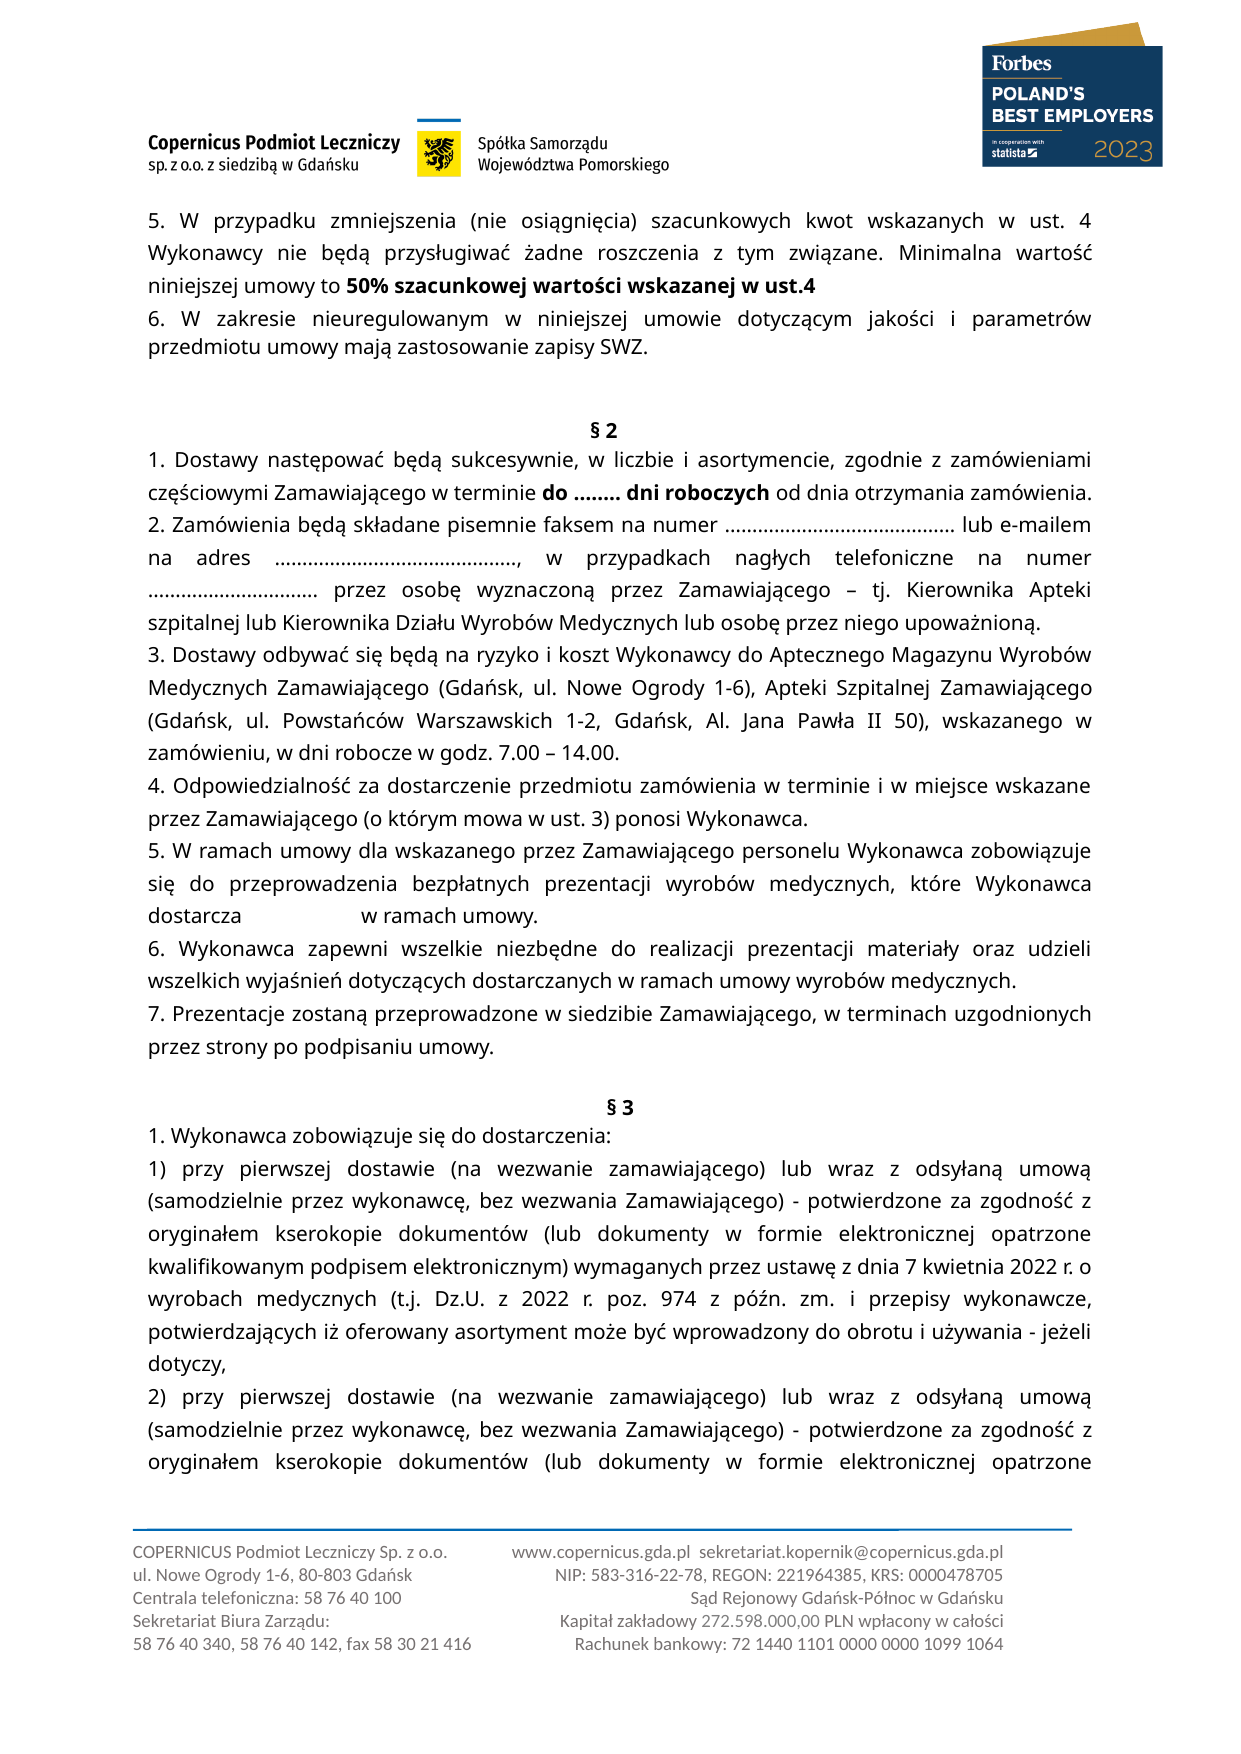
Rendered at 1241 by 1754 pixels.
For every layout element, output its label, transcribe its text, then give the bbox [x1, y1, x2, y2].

text 6. Wykonawca zapewni wszelkie niezbędne do realizacji prezentacji materiały oraz udzieli wszelkich wyjaśnień dotyczących dostarczanych w ramach umowy wyrobów medycznych. [148, 934, 1093, 995]
text 3. Dostawy odbywać się będą na ryzyko i koszt Wykonawcy do Aptecznego Magazynu Wyrobów Medycznych Zamawiającego (Gdańsk, ul. Nowe Ogrody 1-6), Apteki Szpitalnej Zamawiającego (Gdańsk, ul. Powstańców Warszawskich 1-2, Gdańsk, Al. Jana Pawła II 50), wskazanego w zamówieniu, w dni robocze w godz. 7.00 – 14.00. [148, 641, 1093, 767]
text 2. Zamówienia będą składane pisemnie faksem na numer …………………………………… lub e-mailem na adres …………………………………….., w przypadkach nagłych telefoniczne na numer …………………………. przez osobę wyznaczoną przez Zamawiającego – tj. Kierownika Apteki szpitalnej lub Kierownika Działu Wyrobów Medycznych lub osobę przez niego upoważnioną. [148, 510, 1093, 636]
text § 3 [148, 1093, 1093, 1121]
text 6. W zakresie nieuregulowanym w niniejszej umowie dotyczącym jakości i parametrów przedmiotu umowy mają zastosowanie zapisy SWZ. [148, 304, 1093, 361]
text 1. Dostawy następować będą sukcesywnie, w liczbie i asortymencie, zgodnie z zamówieniami częściowymi Zamawiającego w terminie do …….. dni roboczych od dnia otrzymania zamówienia. [148, 445, 1093, 506]
picture [147, 118, 672, 178]
text 1) przy pierwszej dostawie (na wezwanie zamawiającego) lub wraz z odsyłaną umową (samodzielnie przez wykonawcę, bez wezwania Zamawiającego) - potwierdzone za zgodność z oryginałem kserokopie dokumentów (lub dokumenty w formie elektronicznej opatrzone kwalifikowanym podpisem elektronicznym) wymaganych przez ustawę z dnia 7 kwietnia 2022 r. o wyrobach medycznych (t.j. Dz.U. z 2022 r. poz. 974 z późn. zm. i przepisy wykonawcze, potwierdzających iż oferowany asortyment może być wprowadzony do obrotu i używania - jeżeli dotyczy, [148, 1154, 1093, 1378]
picture [982, 22, 1163, 167]
text 4. Odpowiedzialność za dostarczenie przedmiotu zamówienia w terminie i w miejsce wskazane przez Zamawiającego (o którym mowa w ust. 3) ponosi Wykonawca. [148, 771, 1093, 832]
text 7. Prezentacje zostaną przeprowadzone w siedzibie Zamawiającego, w terminach uzgodnionych przez strony po podpisaniu umowy. [148, 999, 1093, 1060]
text 5. W ramach umowy dla wskazanego przez Zamawiającego personelu Wykonawca zobowiązuje się do przeprowadzenia bezpłatnych prezentacji wyrobów medycznych, które Wykonawca dostarcza w ramach umowy. [148, 836, 1093, 930]
text 5. W przypadku zmniejszenia (nie osiągnięcia) szacunkowych kwot wskazanych w ust. 4 Wykonawcy nie będą przysługiwać żadne roszczenia z tym związane. Minimalna wartość niniejszej umowy to 50% szacunkowej wartości wskazanej w ust.4 [148, 206, 1093, 299]
text § 2 [590, 417, 1093, 445]
text 1. Wykonawca zobowiązuje się do dostarczenia: [148, 1121, 1093, 1150]
